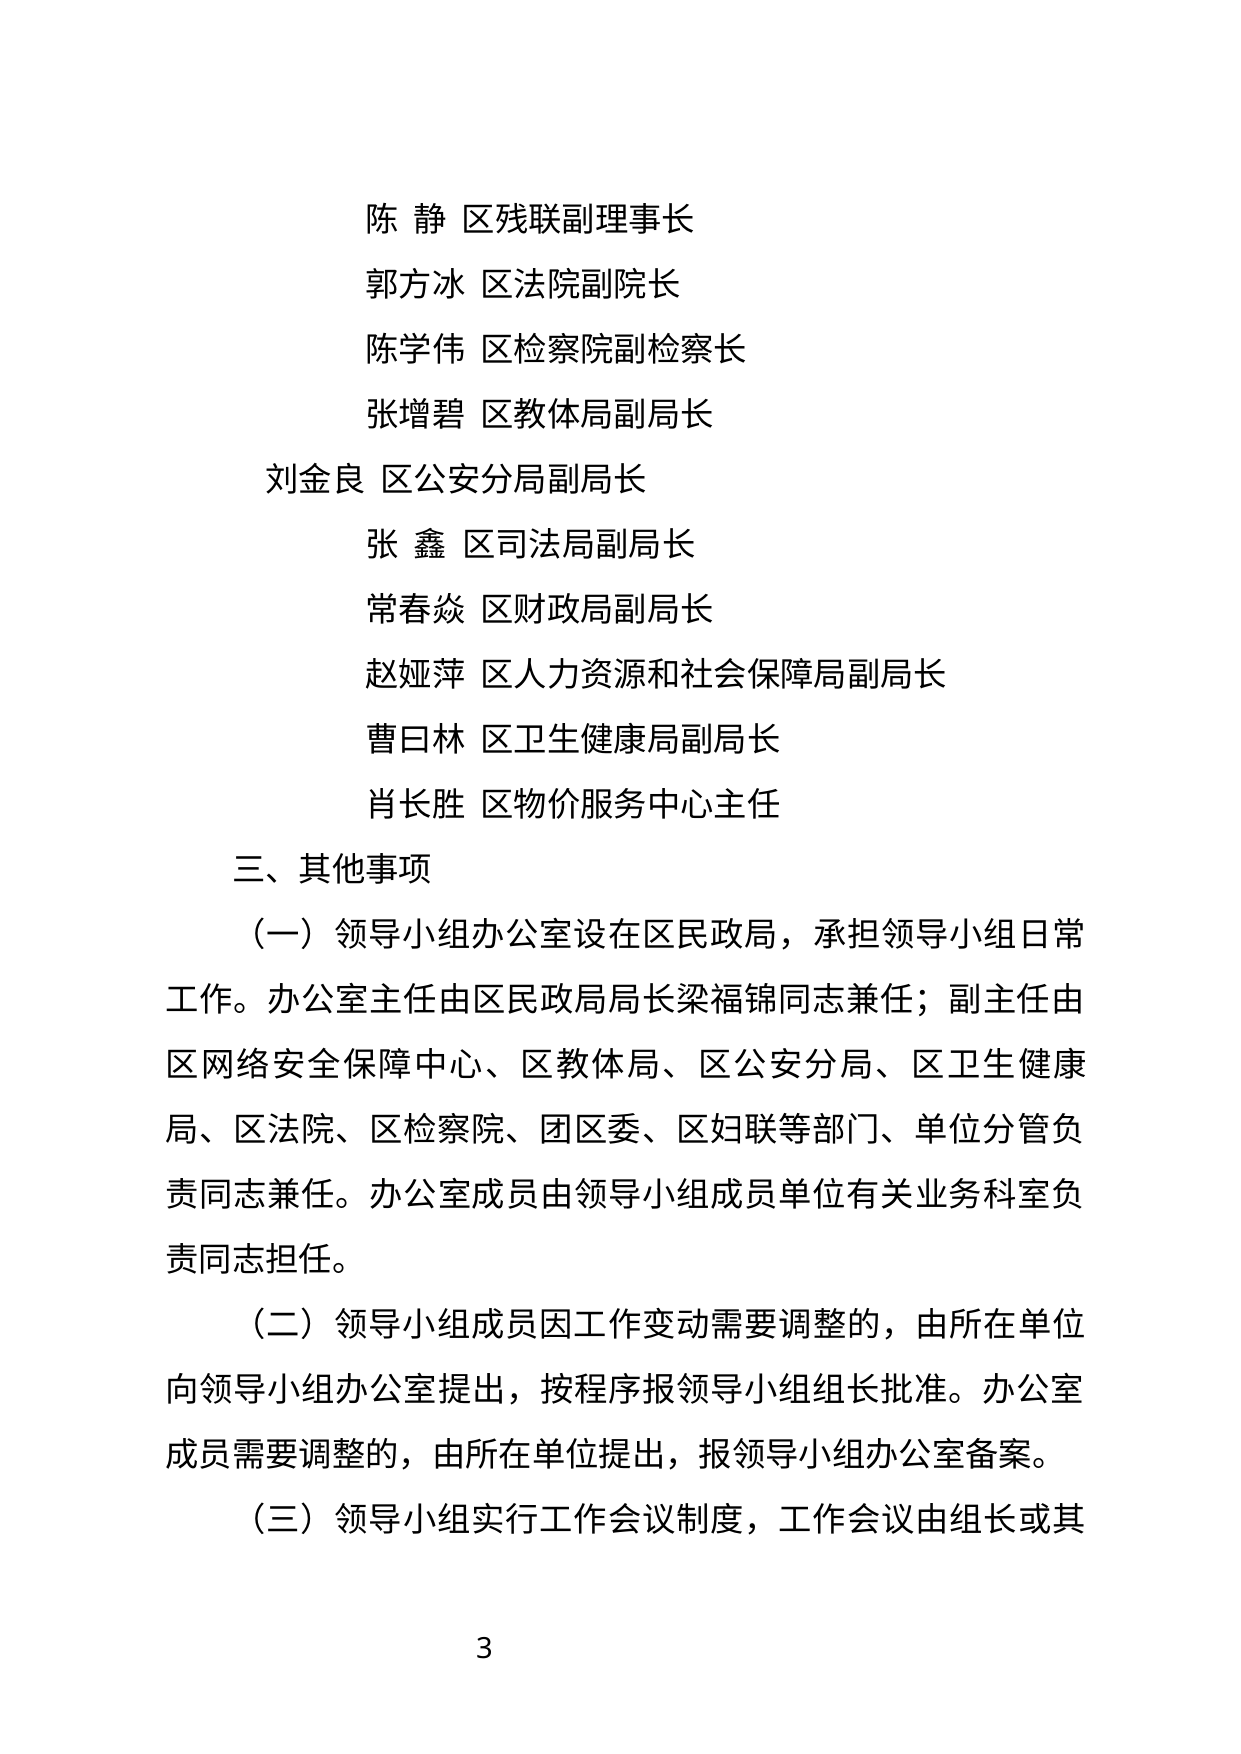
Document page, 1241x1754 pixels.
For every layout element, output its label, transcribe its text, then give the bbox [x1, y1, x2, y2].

text 肖长胜 区物价服务中心主任 [165, 769, 1087, 834]
list （一）领导小组办公室设在区民政局，承担领导小组日常工作。办公室主任由区民政局局长梁福锦同志兼任；副主任由区网络安全保障中心、区教体局、区公安分局、区卫生健康局、区法院、区检察院、团区委、区妇联等部门、单位分管负责同志兼任。办公室成员由领导小组成员单位有关业务科室负责同志担任。 [165, 899, 1087, 1289]
text 陈学伟 区检察院副检察长 [165, 314, 1087, 379]
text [165, 1484, 1087, 1549]
text （二）领导小组成员因工作变动需要调整的，由所在单位向领导小组办公室提出，按程序报领导小组组长批准。办公室成员需要调整的，由所在单位提出，报领导小组办公室备案。 [165, 1289, 1087, 1484]
text 张增碧 区教体局副局长 刘金良 区公安分局副局长 [165, 379, 1087, 509]
text 张 鑫 区司法局副局长 [165, 509, 1087, 574]
text 常春焱 区财政局副局长 [165, 574, 1087, 639]
text 三、其他事项 [165, 834, 1087, 899]
text 陈 静 区残联副理事长 [165, 184, 1087, 249]
text 赵娅萍 区人力资源和社会保障局副局长 [165, 639, 1087, 704]
text 郭方冰 区法院副院长 [165, 249, 1087, 314]
text 曹曰林 区卫生健康局副局长 [165, 704, 1087, 769]
